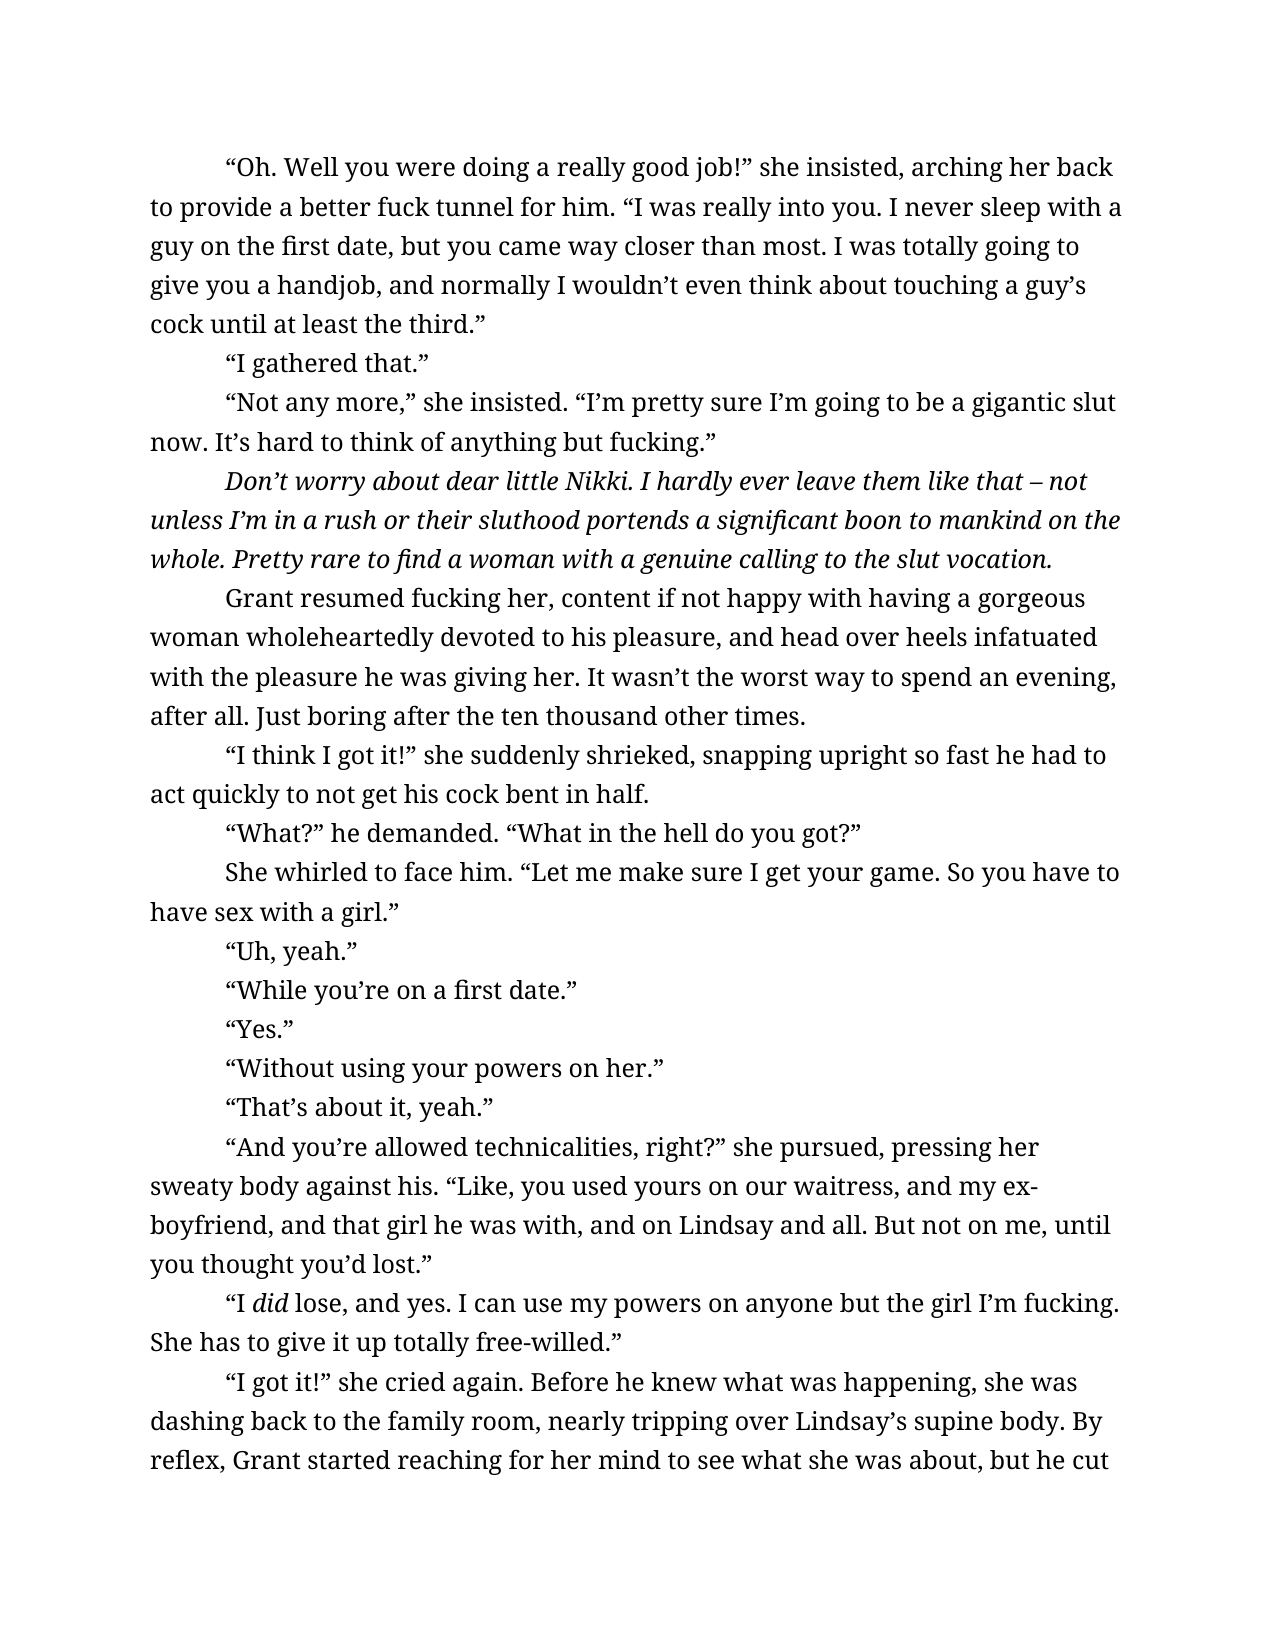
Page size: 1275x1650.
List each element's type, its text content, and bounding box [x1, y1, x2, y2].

text Grant resumed fucking her, content if not happy with having a gorgeous woman wholeheartedly devoted to his pleasure, and head over heels infatuated with the pleasure he was giving her. It wasn’t the worst way to spend an evening, after all. Just boring after the ten thousand other times. [150, 581, 1125, 732]
text “Uh, yeah.” [150, 933, 1125, 967]
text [150, 1364, 1125, 1477]
text “Not any more,” she insisted. “I’m pretty sure I’m going to be a gigantic slut now. It’s hard to think of anything but fucking.” [150, 385, 1125, 458]
text “I think I got it!” she suddenly shrieked, snapping upright so fast he had to act quickly to not get his cock bent in half. [150, 737, 1125, 811]
text Don’t worry about dear little Nikki. I hardly ever leave them like that – not unless I’m in a rush or their sluthood portends a significant boon to mankind on the whole. Pretty rare to find a woman with a genuine calling to the slut vocation. [150, 463, 1125, 576]
text “While you’re on a first date.” [150, 972, 1125, 1007]
text “And you’re allowed technicalities, right?” she pursued, pressing her sweaty body against his. “Like, you used yours on our waitress, and my ex-boyfriend, and that girl he was with, and on Lindsay and all. But not on me, until you thought you’d lost.” [150, 1129, 1125, 1281]
text “I did lose, and yes. I can use my powers on anyone but the girl I’m fucking. She has to give it up totally free-willed.” [150, 1286, 1125, 1359]
text “I gathered that.” [150, 346, 1125, 380]
text “That’s about it, yeah.” [150, 1090, 1125, 1124]
text “What?” he demanded. “What in the hell do you got?” [150, 816, 1125, 850]
text She whirled to face him. “Let me make sure I get your game. So you have to have sex with a girl.” [150, 855, 1125, 928]
text “Without using your powers on her.” [150, 1051, 1125, 1085]
text “Yes.” [150, 1012, 1125, 1046]
text “Oh. Well you were doing a really good job!” she insisted, arching her back to provide a better fuck tunnel for him. “I was really into you. I never sleep with a guy on the first date, but you came way closer than most. I was totally going to give you a handjob, and normally I wouldn’t even think about touching a guy’s cock until at least the third.” [150, 150, 1125, 341]
